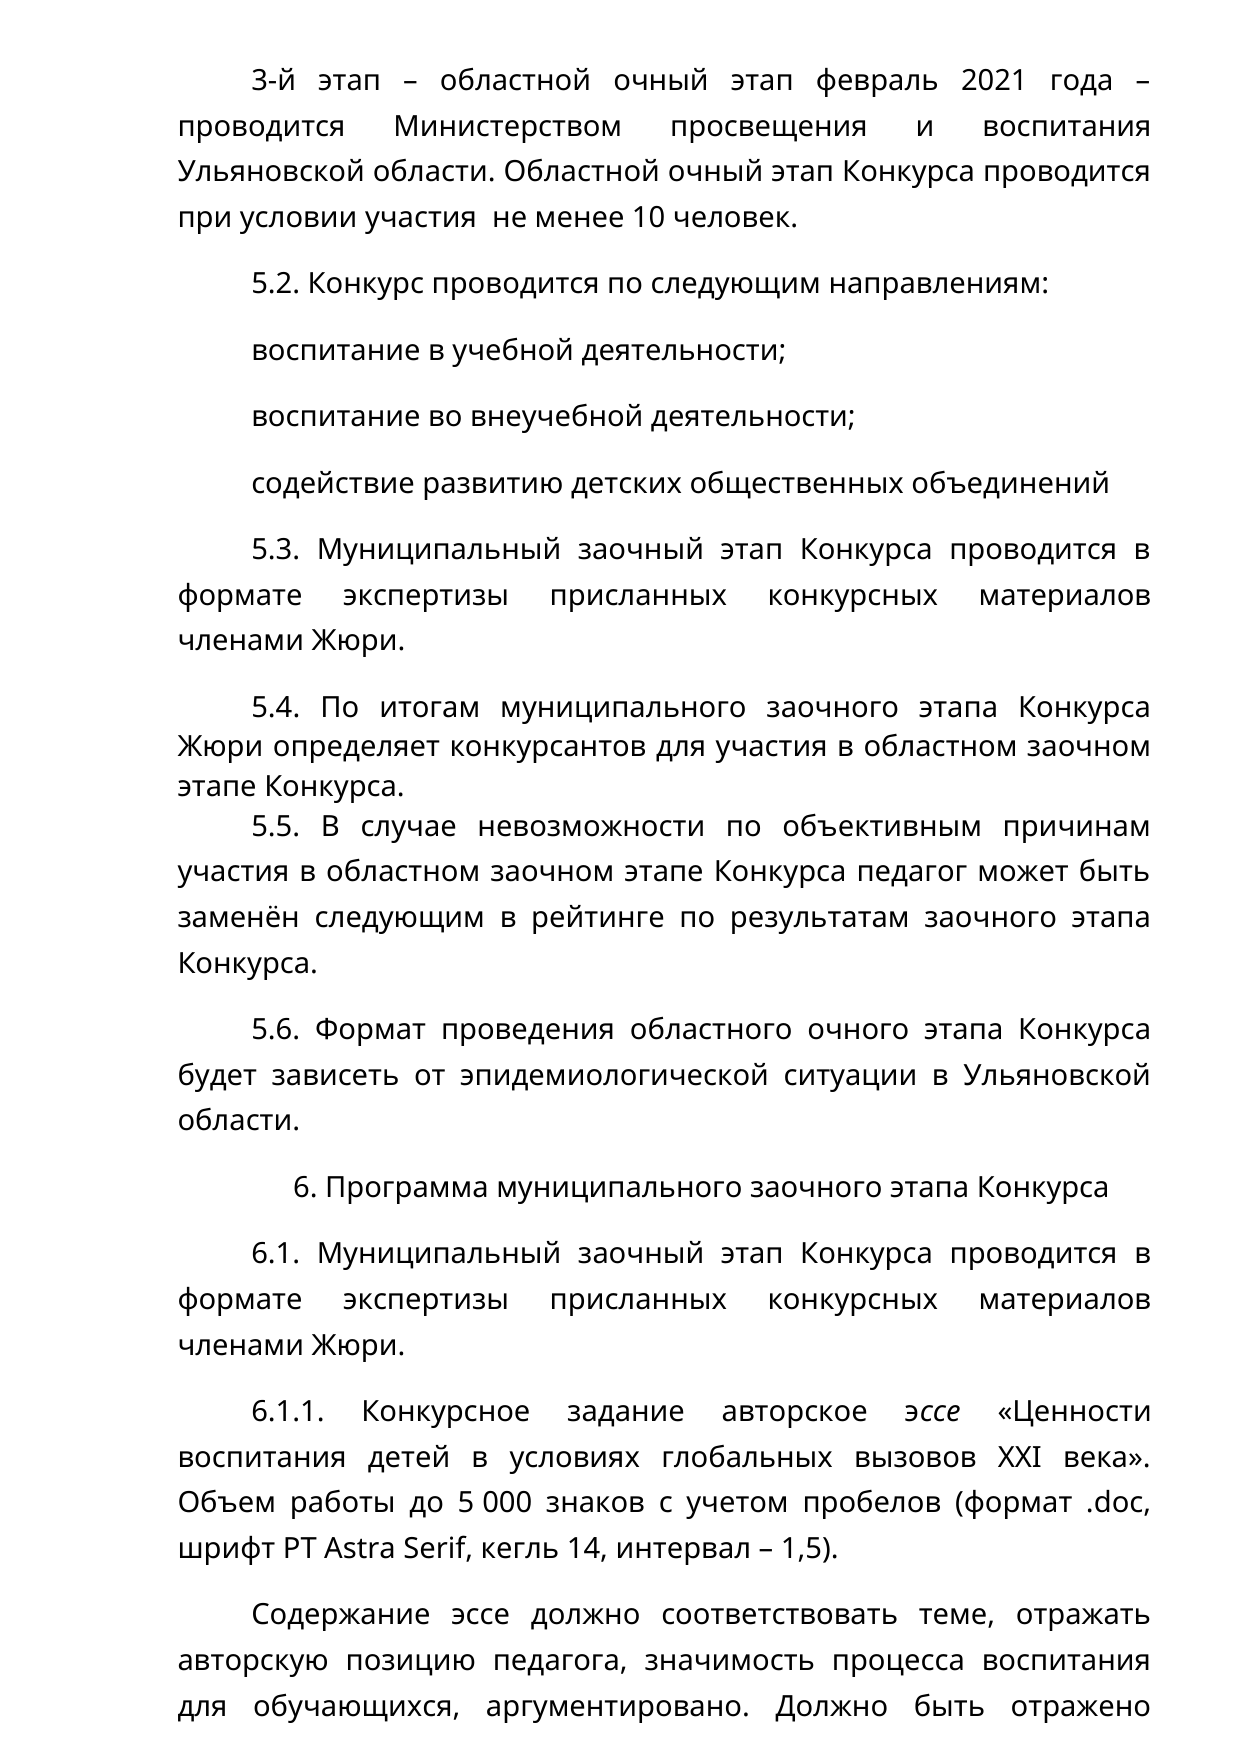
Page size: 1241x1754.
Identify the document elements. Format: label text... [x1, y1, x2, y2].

text 5.5. В случае невозможности по объективным причинам участия в областном заочном этапе Конкурса педагог может быть заменён следующим в рейтинге по результатам заочного этапа Конкурса. [177, 805, 1152, 982]
text воспитание во внеучебной деятельности; [177, 395, 1152, 435]
text содействие развитию детских общественных объединений [177, 462, 1152, 502]
text 5.2. Конкурс проводится по следующим направлениям: [177, 262, 1152, 302]
text 3-й этап – областной очный этап февраль 2021 года – проводится Министерством просвещения и воспитания Ульяновской области. Областной очный этап Конкурса проводится при условии участия не менее 10 человек. [177, 59, 1152, 236]
text 6.1. Муниципальный заочный этап Конкурса проводится в формате экспертизы присланных конкурсных материалов членами Жюри. [177, 1233, 1152, 1363]
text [177, 1594, 1152, 1724]
text 5.6. Формат проведения областного очного этапа Конкурса будет зависеть от эпидемиологической ситуации в Ульяновской области. [177, 1008, 1152, 1139]
text 5.3. Муниципальный заочный этап Конкурса проводится в формате экспертизы присланных конкурсных материалов членами Жюри. [177, 528, 1152, 659]
text воспитание в учебной деятельности; [177, 329, 1152, 369]
text 6. Программа муниципального заочного этапа Конкурса [177, 1166, 1152, 1206]
text 6.1.1. Конкурсное задание авторское эссе «Ценности воспитания детей в условиях глобальных вызовов XXI века». Объем работы до 5 000 знаков с учетом пробелов (формат .doc, шрифт PT Astra Serif, кегль 14, интервал – 1,5). [177, 1390, 1152, 1567]
text 5.4. По итогам муниципального заочного этапа Конкурса Жюри определяет конкурсантов для участия в областном заочном этапе Конкурса. [177, 686, 1152, 805]
